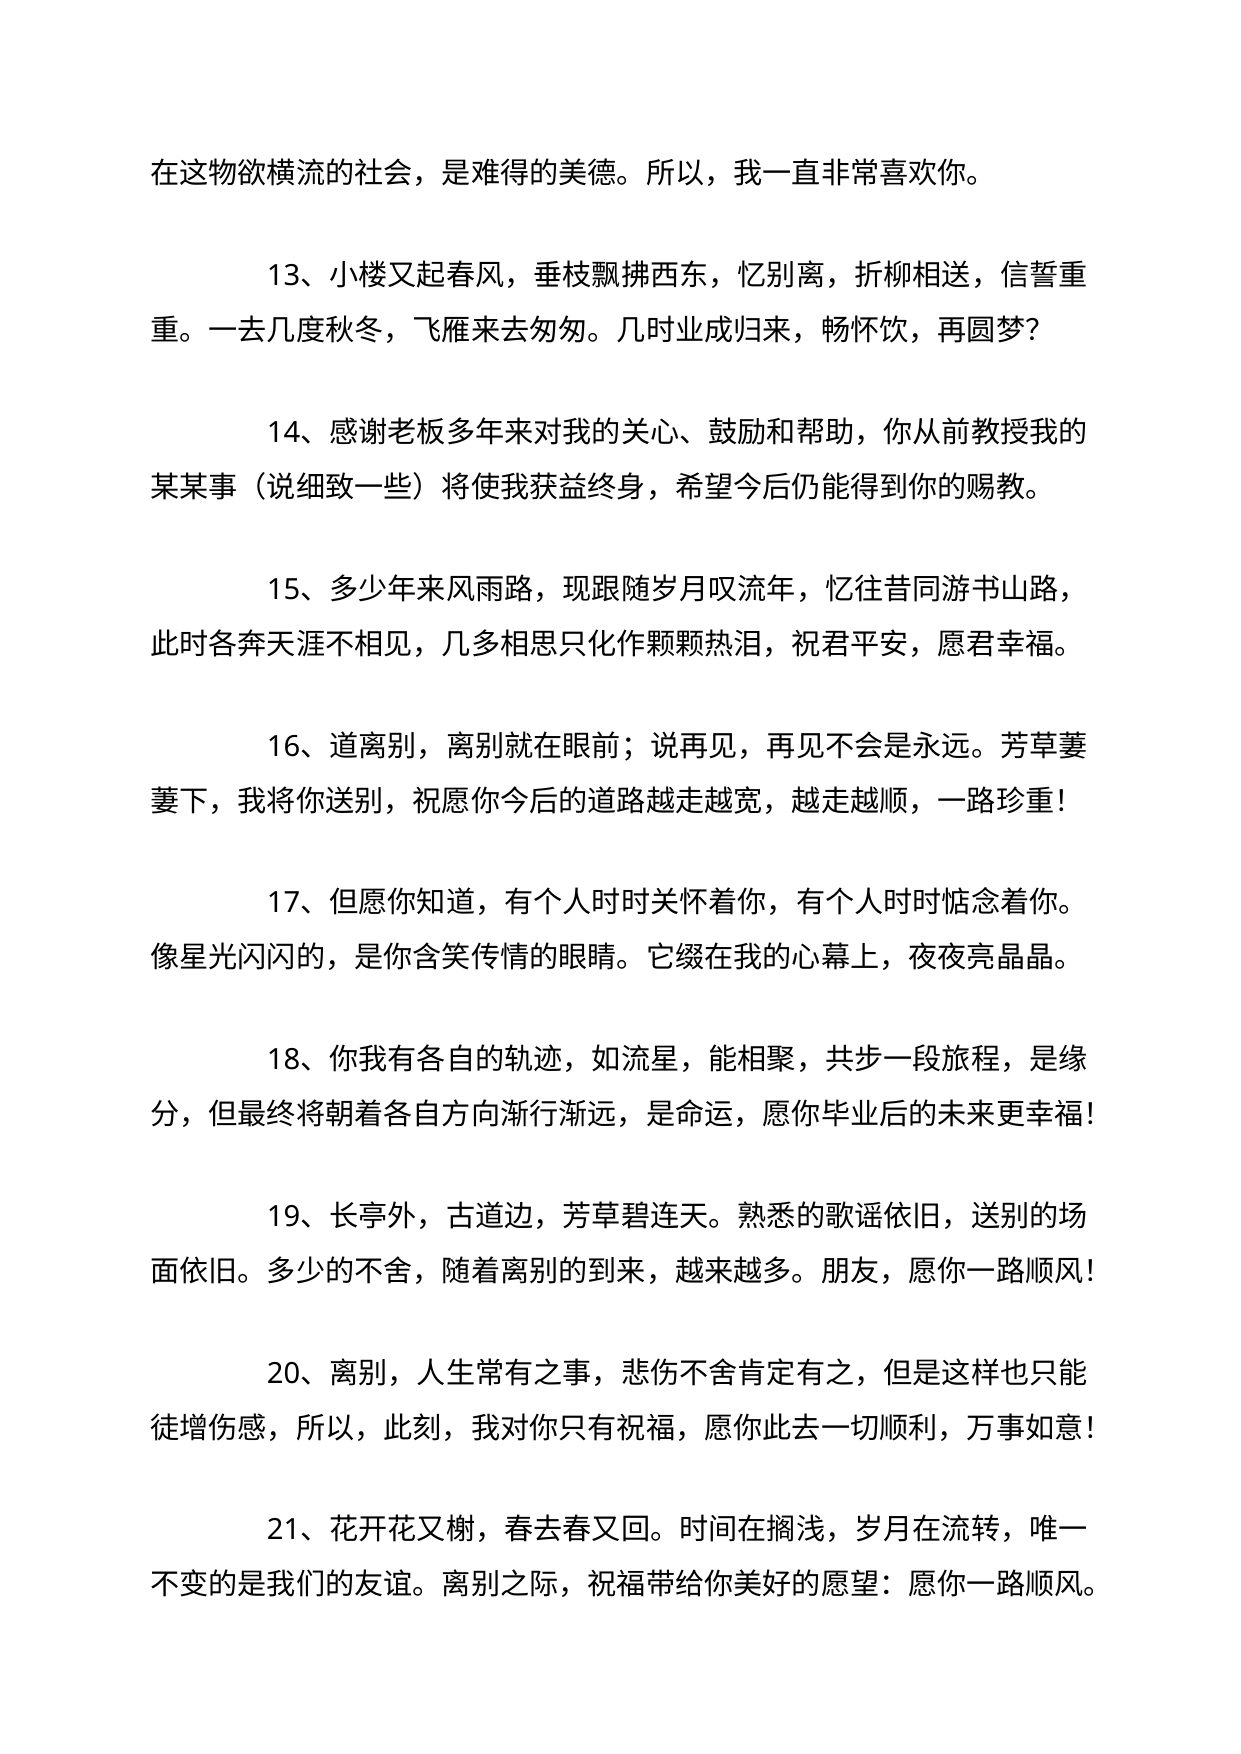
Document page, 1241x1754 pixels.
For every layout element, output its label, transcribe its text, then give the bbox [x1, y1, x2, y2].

text 13、小楼又起春风，垂枝飘拂西东，忆别离，折柳相送，信誓重重。一去几度秋冬，飞雁来去匆匆。几时业成归来，畅怀饮，再圆梦？ [150, 252, 1090, 349]
text 17、但愿你知道，有个人时时关怀着你，有个人时时惦念着你。像星光闪闪的，是你含笑传情的眼睛。它缀在我的心幕上，夜夜亮晶晶。 [150, 879, 1090, 976]
text 15、多少年来风雨路，现跟随岁月叹流年，忆往昔同游书山路，此时各奔天涯不相见，几多相思只化作颗颗热泪，祝君平安，愿君幸福。 [150, 565, 1090, 663]
text 16、道离别，离别就在眼前；说再见，再见不会是永远。芳草萋萋下，我将你送别，祝愿你今后的道路越走越宽，越走越顺，一路珍重！ [150, 722, 1090, 819]
text 21、花开花又榭，春去春又回。时间在搁浅，岁月在流转，唯一不变的是我们的友谊。离别之际，祝福带给你美好的愿望：愿你一路顺风。 [150, 1506, 1090, 1603]
text 19、长亭外，古道边，芳草碧连天。熟悉的歌谣依旧，送别的场面依旧。多少的不舍，随着离别的到来，越来越多。朋友，愿你一路顺风！ [150, 1192, 1090, 1290]
text 18、你我有各自的轨迹，如流星，能相聚，共步一段旅程，是缘分，但最终将朝着各自方向渐行渐远，是命运，愿你毕业后的未来更幸福！ [150, 1036, 1090, 1133]
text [150, 150, 1090, 192]
text 20、离别，人生常有之事，悲伤不舍肯定有之，但是这样也只能徒增伤感，所以，此刻，我对你只有祝福，愿你此去一切顺利，万事如意！ [150, 1349, 1090, 1446]
text 14、感谢老板多年来对我的关心、鼓励和帮助，你从前教授我的某某事（说细致一些）将使我获益终身，希望今后仍能得到你的赐教。 [150, 408, 1090, 506]
